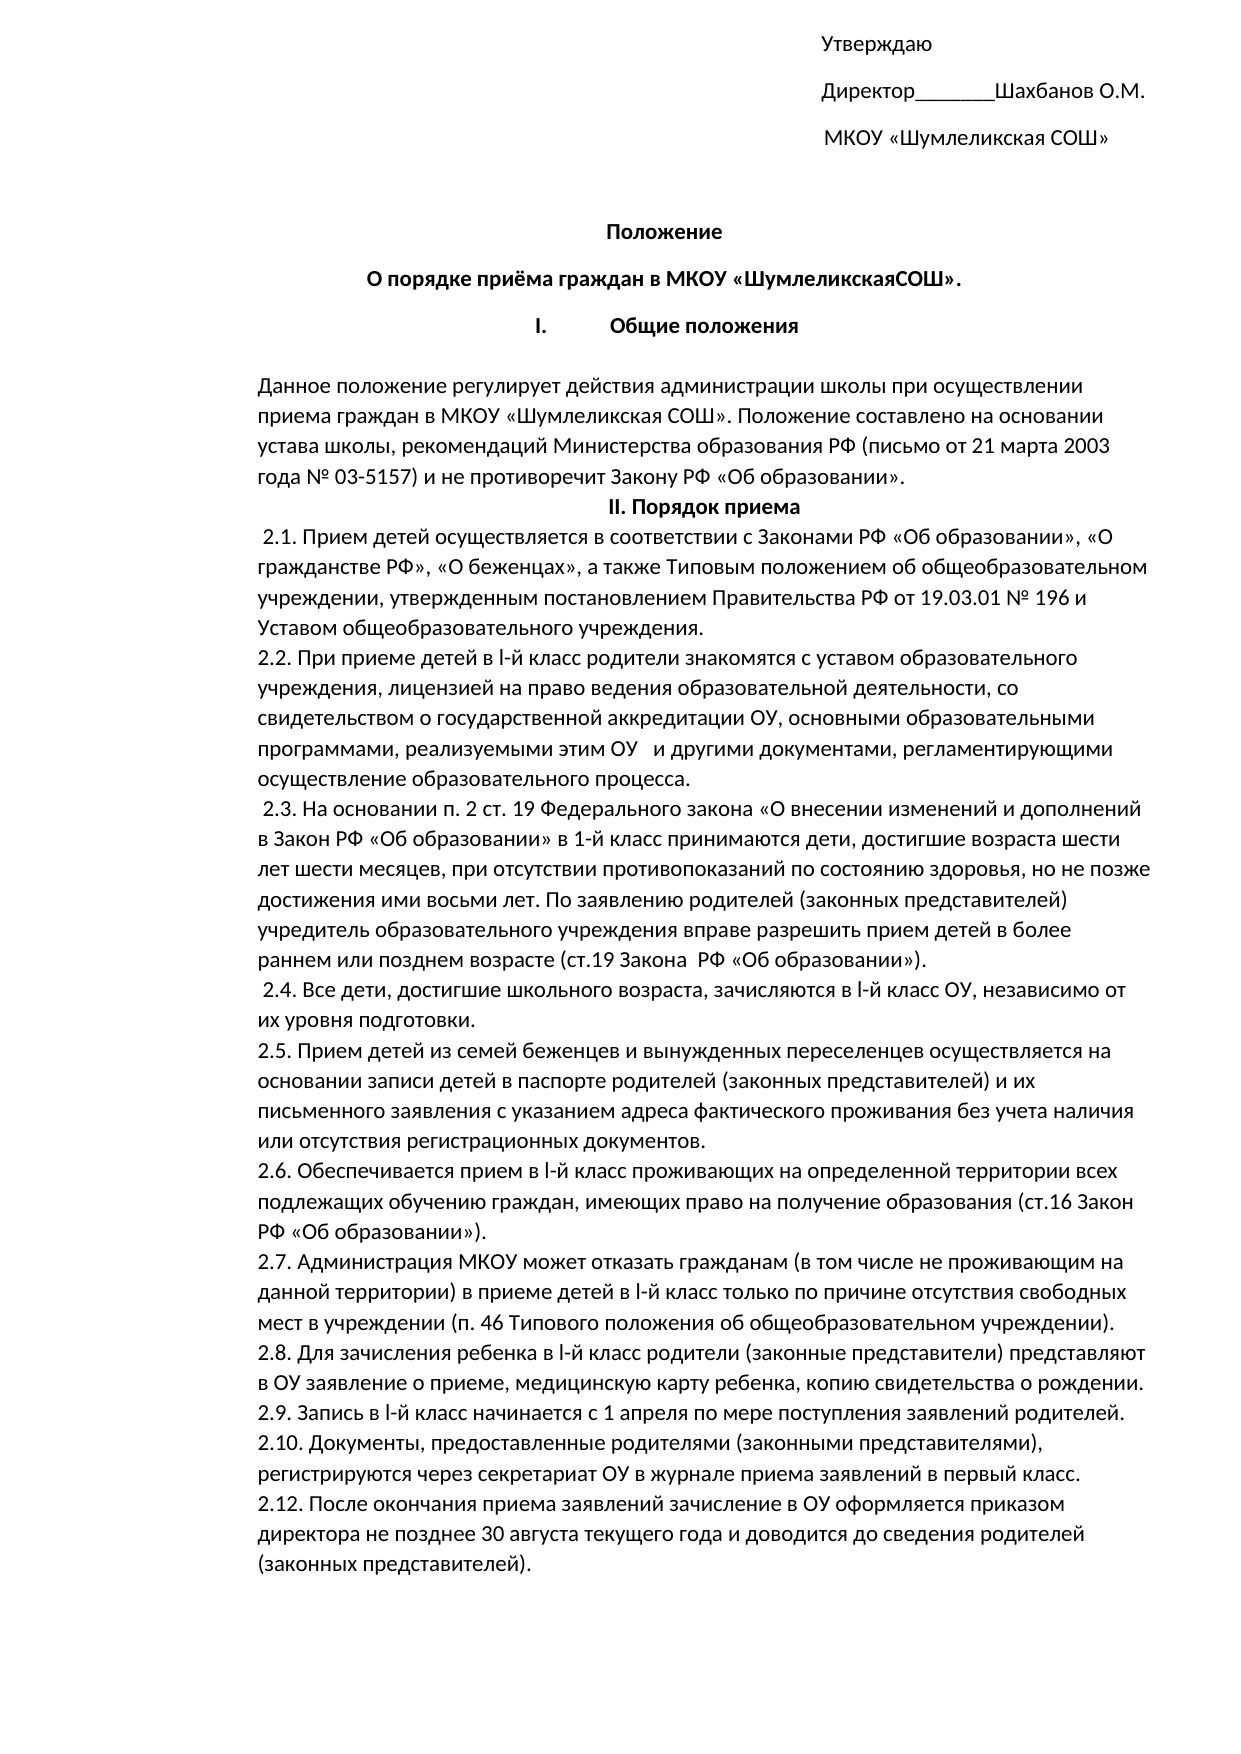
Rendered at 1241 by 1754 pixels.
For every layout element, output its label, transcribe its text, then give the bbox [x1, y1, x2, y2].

list Общие положения [182, 311, 1152, 339]
list 2.2. При приеме детей в l-й класс родители знакомятся с уставом образовательного учреждения, лицензией на право ведения образовательной деятельности, со свидетельством о государственной аккредитации ОУ, основными образовательными программами, реализуемыми этим ОУ и другими документами, регламентирующими осуществление образовательного процесса. [257, 643, 1152, 792]
text Утверждаю [177, 29, 1152, 58]
list 2.4. Все дети, достигшие школьного возраста, зачисляются в l-й класс ОУ, независимо от их уровня подготовки. [257, 975, 1152, 1034]
text О порядке приёма граждан в МКОУ «ШумлеликскаяСОШ». [177, 264, 1152, 292]
list 2.1. Прием детей осуществляется в соответствии с Законами РФ «Об образовании», «О гражданстве РФ», «О беженцах», а также Типовым положением об общеобразовательном учреждении, утвержденным постановлением Правительства РФ от 19.03.01 № 196 и Уставом общеобразовательного учреждения. [257, 522, 1152, 641]
list Данное положение регулирует действия администрации школы при осуществлении приема граждан в МКОУ «Шумлеликская СОШ». Положение составлено на основании устава школы, рекомендаций Министерства образования РФ (письмо от 21 марта 2003 года № 03-5157) и не противоречит Закону РФ «Об образовании». [257, 371, 1152, 490]
text МКОУ «Шумлеликская СОШ» [177, 123, 1152, 151]
list 2.12. После окончания приема заявлений зачисление в ОУ оформляется приказом директора не позднее 30 августа текущего года и доводится до сведения родителей (законных представителей). [257, 1489, 1152, 1577]
list 2.7. Администрация МКОУ может отказать гражданам (в том числе не проживающим на данной территории) в приеме детей в l-й класс только по причине отсутствия свободных мест в учреждении (п. 46 Типового положения об общеобразовательном учреждении). 2.8. Для зачисления ребенка в l-й класс родители (законные представители) представляют в ОУ заявление о приеме, медицинскую карту ребенка, копию свидетельства о рождении. 2.9. Запись в l-й класс начинается с 1 апреля по мере поступления заявлений родителей. 2.10. Документы, предоставленные родителями (законными представителями), регистрируются через секретариат ОУ в журнале приема заявлений в первый класс. [257, 1247, 1152, 1487]
list II. Порядок приема [257, 492, 1152, 520]
text Положение [177, 217, 1152, 245]
list 2.5. Прием детей из семей беженцев и вынужденных переселенцев осуществляется на основании записи детей в паспорте родителей (законных представителей) и их письменного заявления с указанием адреса фактического проживания без учета наличия или отсутствия регистрационных документов. [257, 1036, 1152, 1154]
text Директор_______Шахбанов О.М. [177, 76, 1152, 104]
list 2.6. Обеспечивается прием в l-й класс проживающих на определенной территории всех подлежащих обучению граждан, имеющих право на получение образования (ст.16 Закон РФ «Об образовании»). [257, 1157, 1152, 1245]
list 2.3. На основании п. 2 ст. 19 Федерального закона «О внесении изменений и дополнений в Закон РФ «Об образовании» в 1-й класс принимаются дети, достигшие возраста шести лет шести месяцев, при отсутствии противопоказаний по состоянию здоровья, но не позже достижения ими восьми лет. По заявлению родителей (законных представителей) учредитель образовательного учреждения вправе разрешить прием детей в более раннем или позднем возрасте (ст.19 Закона РФ «Об образовании»). [257, 794, 1152, 973]
